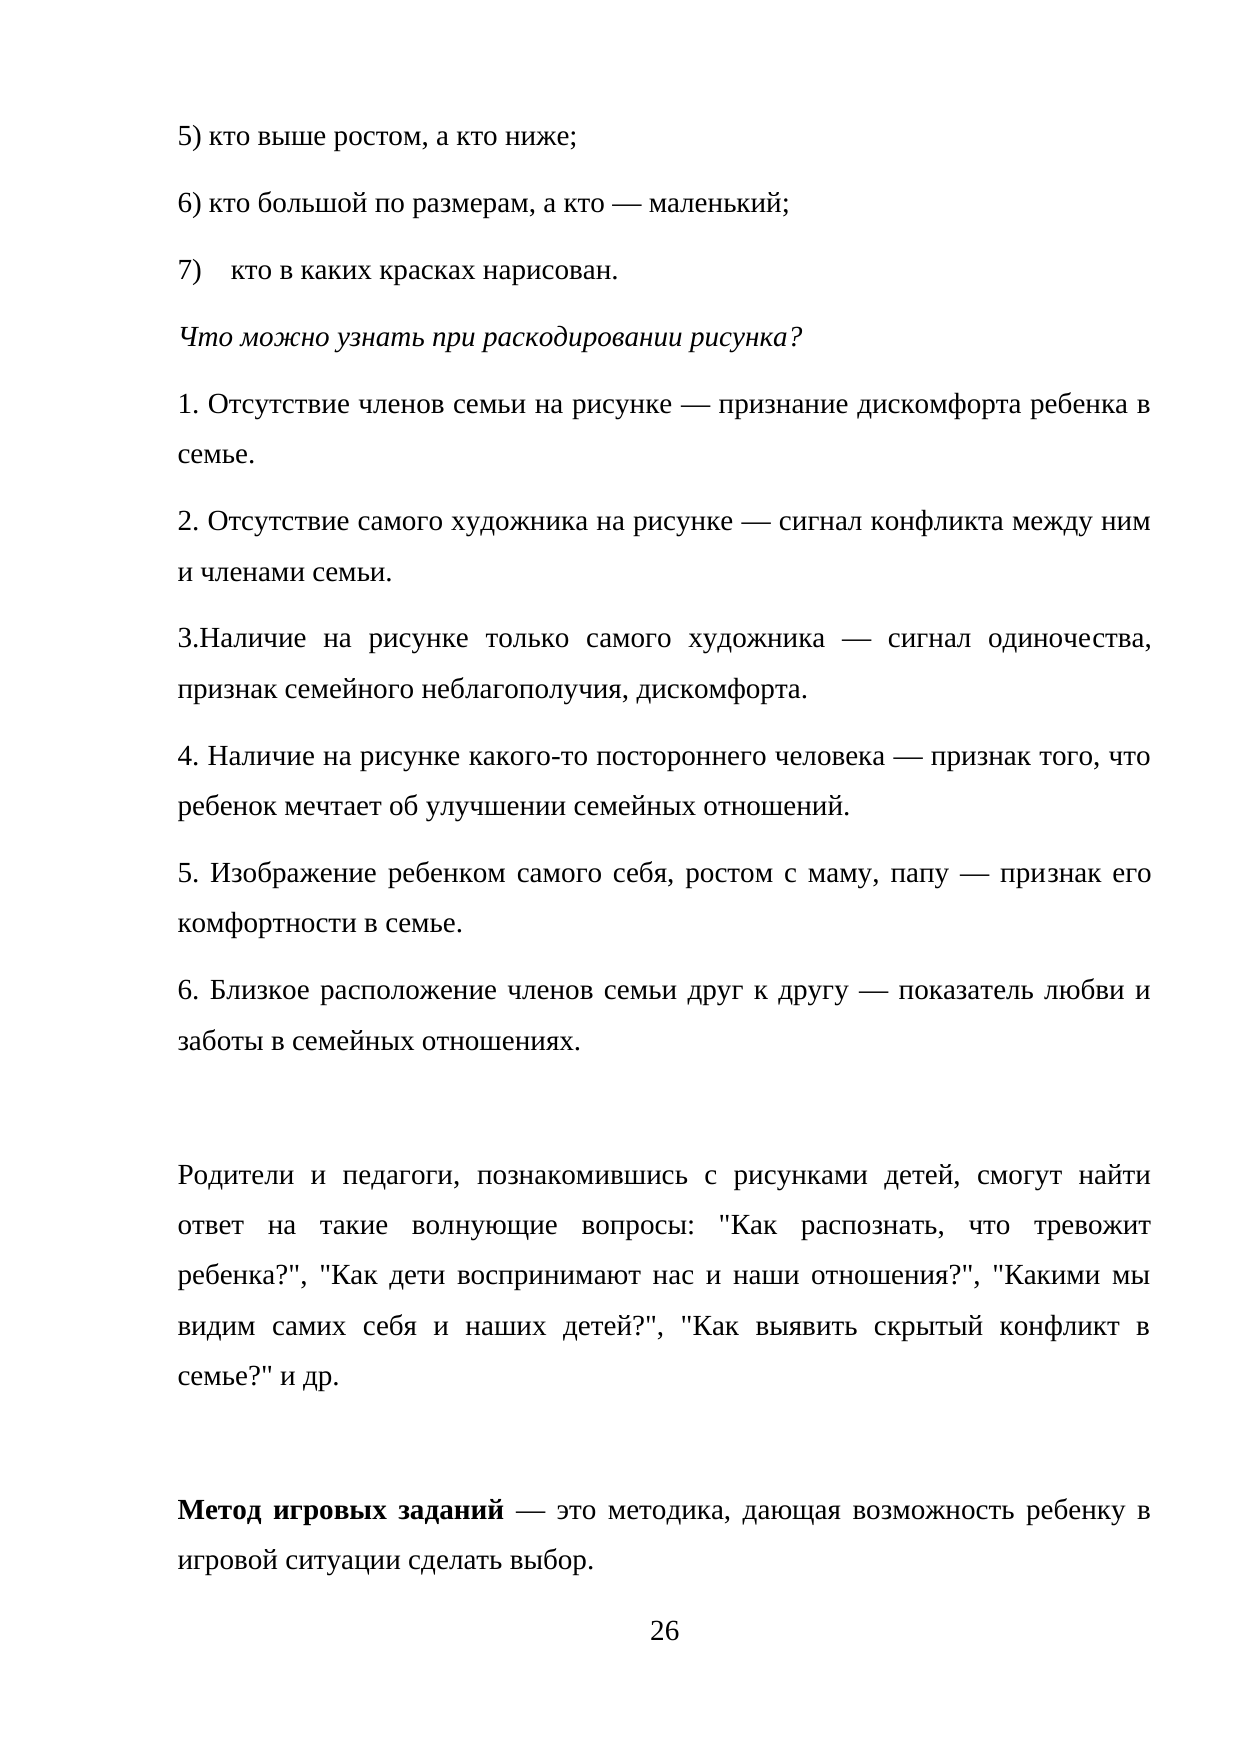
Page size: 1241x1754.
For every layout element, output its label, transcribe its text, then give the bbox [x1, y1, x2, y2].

text 6) кто большой по размерам, а кто — маленький; [177, 185, 1152, 219]
text 3.Наличие на рисунке только самого художника — сигнал одиночества, признак семейного неблагополучия, дискомфорта. [177, 621, 1152, 704]
text 5. Изображение ребенком самого себя, ростом с маму, папу — признак его комфортности в семье. [177, 855, 1152, 939]
text 1. Отсутствие членов семьи на рисунке — признание дискомфорта ребенка в семье. [177, 386, 1152, 470]
text Родители и педагоги, познакомившись с рисунками детей, смогут найти ответ на такие волнующие вопросы: "Как распознать, что тревожит ребенка?", "Как дети воспринимают нас и наши отношения?", "Какими мы видим самих себя и наших детей?", "Как выявить скрытый конфликт в семье?" и др. [177, 1157, 1152, 1392]
text 7) кто в каких красках нарисован. [177, 252, 1152, 286]
text 4. Наличие на рисунке какого-то постороннего человека — признак того, что ребенок мечтает об улучшении семейных отношений. [177, 738, 1152, 822]
text Что можно узнать при раскодировании рисунка? [177, 319, 1152, 353]
text 2. Отсутствие самого художника на рисунке — сигнал конфликта между ним и членами семьи. [177, 503, 1152, 587]
text Метод игровых заданий — это методика, дающая возможность ребенку в игровой ситуации сделать выбор. [177, 1492, 1152, 1576]
text 5) кто выше ростом, а кто ниже; [177, 118, 1152, 152]
text 6. Близкое расположение членов семьи друг к другу — показатель любви и заботы в семейных отношениях. [177, 972, 1152, 1056]
